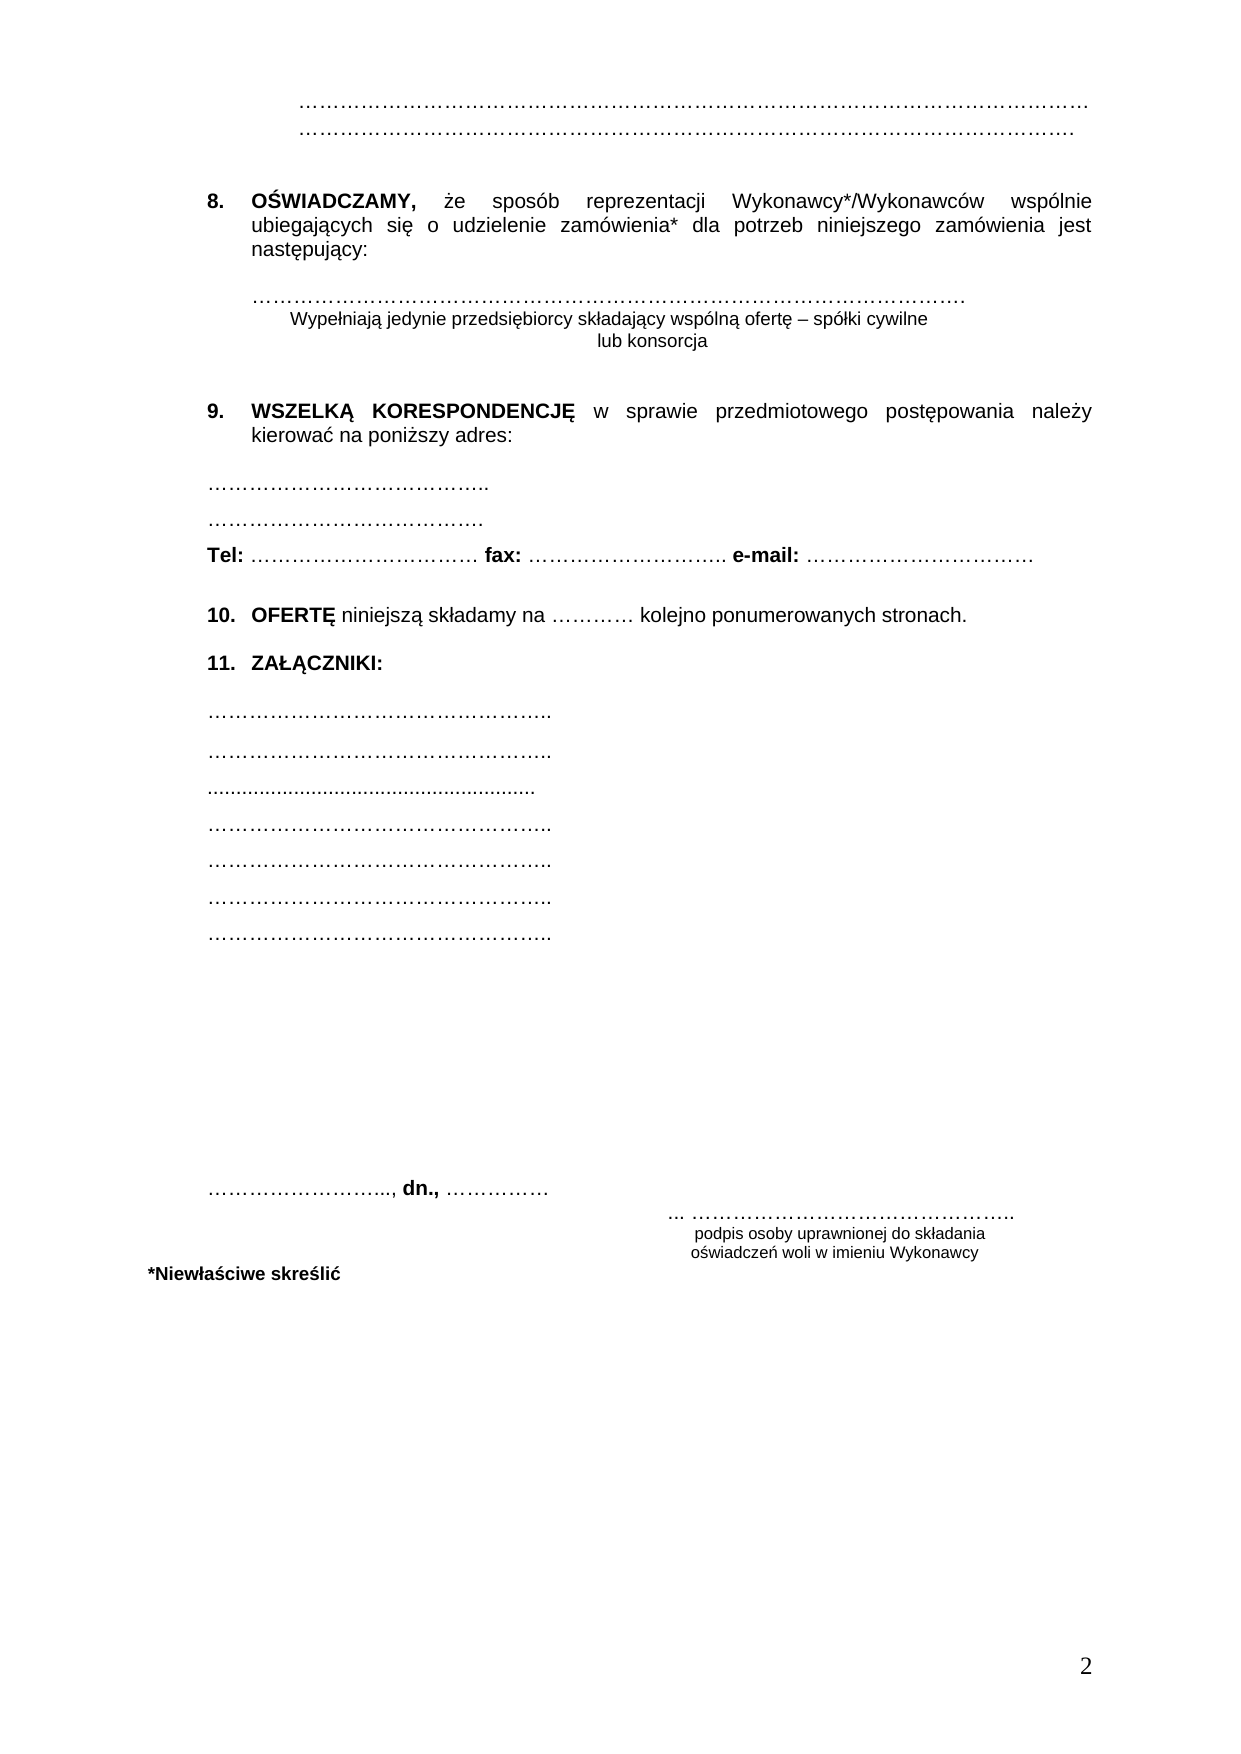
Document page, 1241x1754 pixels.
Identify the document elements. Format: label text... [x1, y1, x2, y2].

list OŚWIADCZAMY, że sposób reprezentacji Wykonawcy*/Wykonawców wspólnie ubiegających się o udzielenie zamówienia* dla potrzeb niniejszego zamówienia jest następujący: [207, 188, 1092, 260]
text ……………………..., dn., …………… [207, 1176, 1092, 1200]
text ………………………………….. [207, 471, 1092, 495]
text ………………………………………….. [207, 739, 1092, 763]
text podpis osoby uprawnionej do składania [207, 1224, 1092, 1243]
text ………………………………………….. [207, 848, 1092, 872]
text *Niewłaściwe skreślić [148, 1262, 1092, 1284]
text Wypełniają jedynie przedsiębiorcy składający wspólną ofertę – spółki cywilne [207, 308, 1092, 330]
text ………………………………………….. [207, 884, 1092, 908]
list OFERTĘ niniejszą składamy na ………… kolejno ponumerowanych stronach. [207, 603, 1092, 627]
text oświadczeń woli w imieniu Wykonawcy [295, 1243, 1092, 1262]
text …………………………………. [207, 507, 1092, 531]
text Tel: …………………………… fax: ……………………….. e-mail: …………………………… [207, 543, 1092, 567]
text ………………………………………….. [207, 812, 1092, 836]
list ZAŁĄCZNIKI: [207, 651, 1092, 675]
list WSZELKĄ KORESPONDENCJĘ w sprawie przedmiotowego postępowania należy kierować na poniższy adres: [207, 399, 1092, 447]
text ... ……………………………………….. [207, 1200, 1092, 1224]
text ………………………………………….. [207, 921, 1092, 945]
text …………………………………………………………………………………………. [251, 284, 1092, 308]
list ………………………………………….. [207, 699, 1092, 723]
list ………………………………………………………………………………………………………………………………………………………………………………………………………. [298, 89, 1092, 140]
text lub konsorcja [207, 330, 1092, 351]
text ......................................................... [207, 775, 1092, 799]
